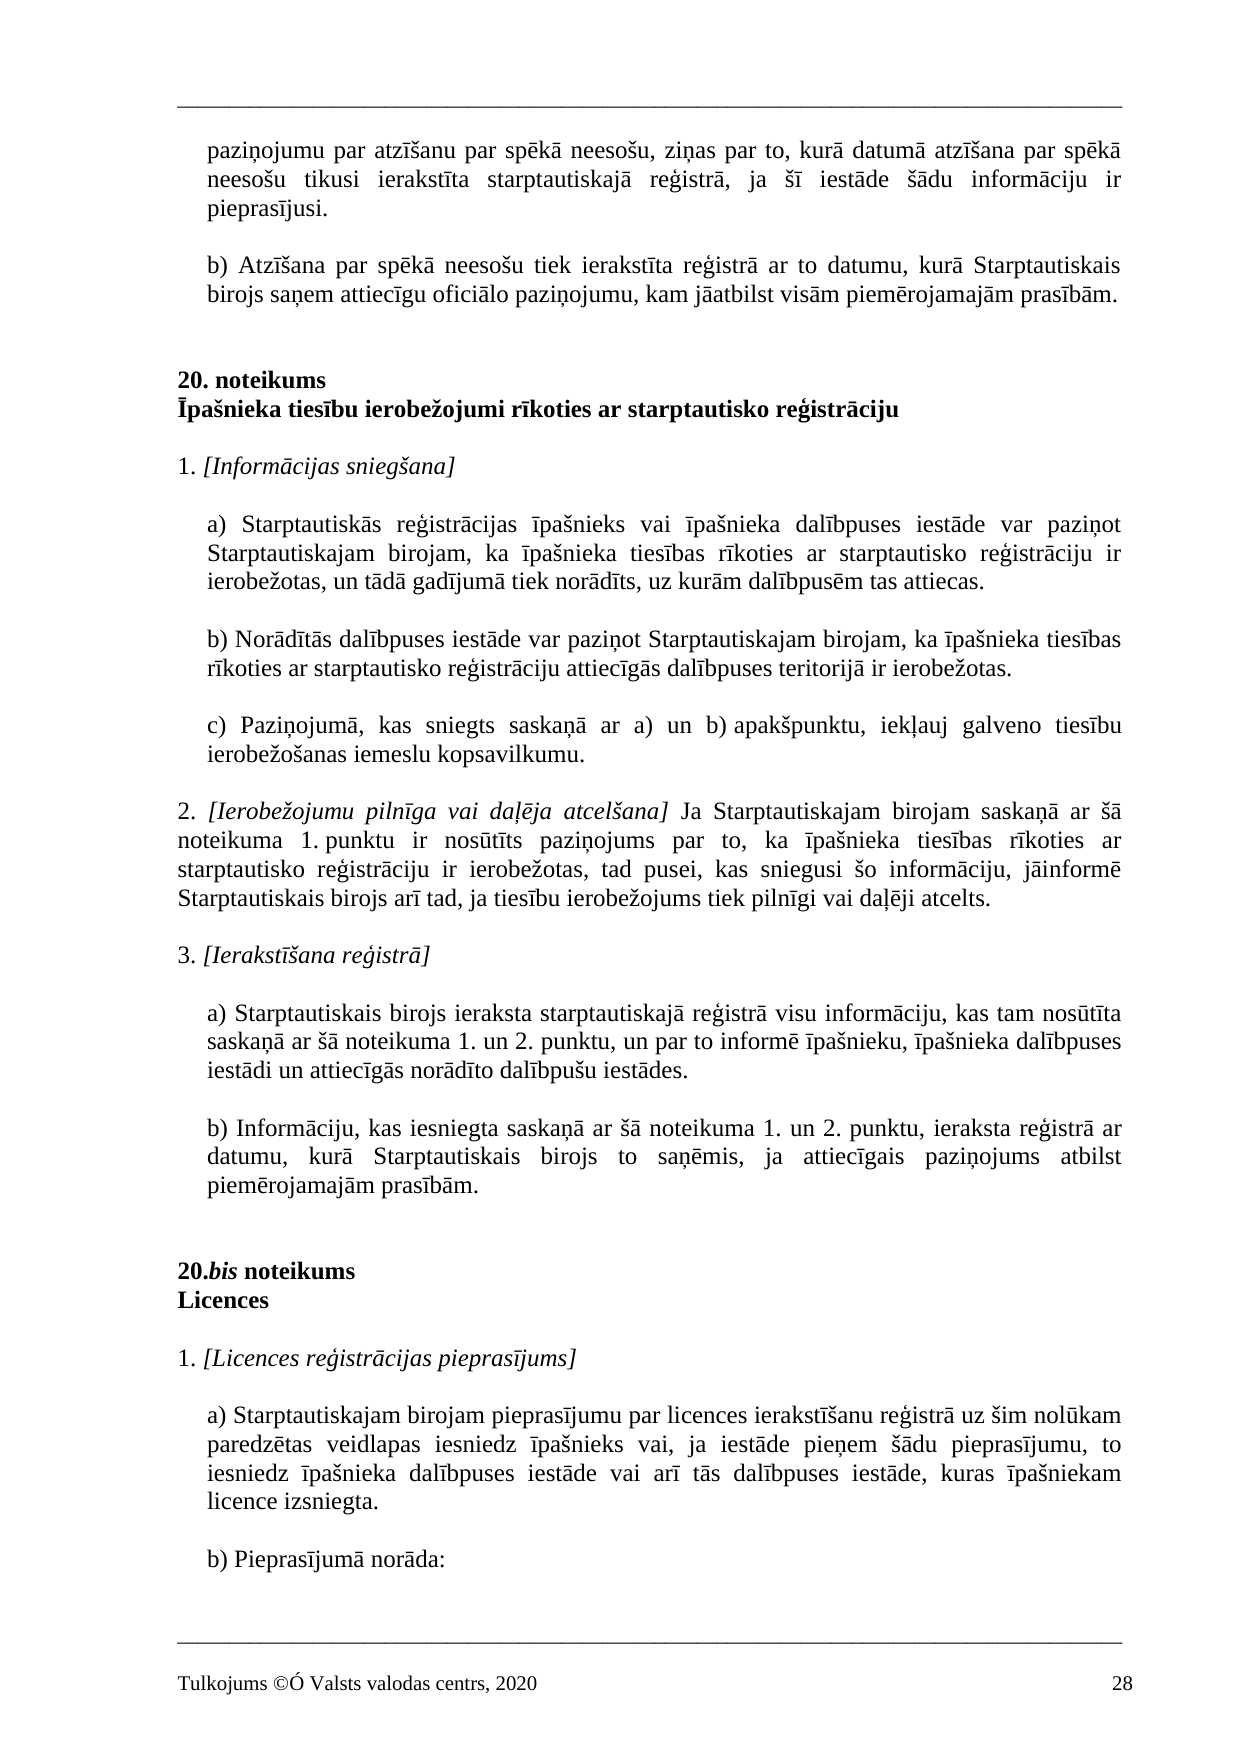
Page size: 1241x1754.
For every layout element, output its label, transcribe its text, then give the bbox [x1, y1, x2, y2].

text a) Starptautiskais birojs ieraksta starptautiskajā reģistrā visu informāciju, kas tam nosūtīta saskaņā ar šā noteikuma 1. un 2. punktu, un par to informē īpašnieku, īpašnieka dalībpuses iestādi un attiecīgās norādīto dalībpušu iestādes. [207, 998, 1122, 1084]
text a) Starptautiskajam birojam pieprasījumu par licences ierakstīšanu reģistrā uz šim nolūkam paredzētas veidlapas iesniedz īpašnieks vai, ja iestāde pieņem šādu pieprasījumu, to iesniedz īpašnieka dalībpuses iestāde vai arī tās dalībpuses iestāde, kuras īpašniekam licence izsniegta. [207, 1400, 1122, 1515]
text b) Atzīšana par spēkā neesošu tiek ierakstīta reģistrā ar to datumu, kurā Starptautiskais birojs saņem attiecīgu oficiālo paziņojumu, kam jāatbilst visām piemērojamajām prasībām. [207, 250, 1122, 308]
text 2. [Ierobežojumu pilnīga vai daļēja atcelšana] Ja Starptautiskajam birojam saskaņā ar šā noteikuma 1. punktu ir nosūtīts paziņojums par to, ka īpašnieka tiesības rīkoties ar starptautisko reģistrāciju ir ierobežotas, tad pusei, kas sniegusi šo informāciju, jāinformē Starptautiskais birojs arī tad, ja tiesību ierobežojums tiek pilnīgi vai daļēji atcelts. [177, 796, 1122, 911]
text 1. [Informācijas sniegšana] [177, 451, 1122, 480]
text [207, 135, 1122, 221]
text a) Starptautiskās reģistrācijas īpašnieks vai īpašnieka dalībpuses iestāde var paziņot Starptautiskajam birojam, ka īpašnieka tiesības rīkoties ar starptautisko reģistrāciju ir ierobežotas, un tādā gadījumā tiek norādīts, uz kurām dalībpusēm tas attiecas. [207, 509, 1122, 595]
text 1. [Licences reģistrācijas pieprasījums] [177, 1343, 1122, 1371]
text Īpašnieka tiesību ierobežojumi rīkoties ar starptautisko reģistrāciju [177, 394, 1122, 423]
subtitle 20. noteikums [177, 365, 1122, 394]
text 20.bis noteikums Licences [177, 1256, 1122, 1314]
text 3. [Ierakstīšana reģistrā] [177, 940, 1122, 969]
text c) Paziņojumā, kas sniegts saskaņā ar a) un b) apakšpunktu, iekļauj galveno tiesību ierobežošanas iemeslu kopsavilkumu. [207, 710, 1122, 768]
text b) Pieprasījumā norāda: [207, 1544, 1122, 1573]
text b) Norādītās dalībpuses iestāde var paziņot Starptautiskajam birojam, ka īpašnieka tiesības rīkoties ar starptautisko reģistrāciju attiecīgās dalībpuses teritorijā ir ierobežotas. [207, 624, 1122, 681]
text b) Informāciju, kas iesniegta saskaņā ar šā noteikuma 1. un 2. punktu, ieraksta reģistrā ar datumu, kurā Starptautiskais birojs to saņēmis, ja attiecīgais paziņojums atbilst piemērojamajām prasībām. [207, 1113, 1122, 1199]
